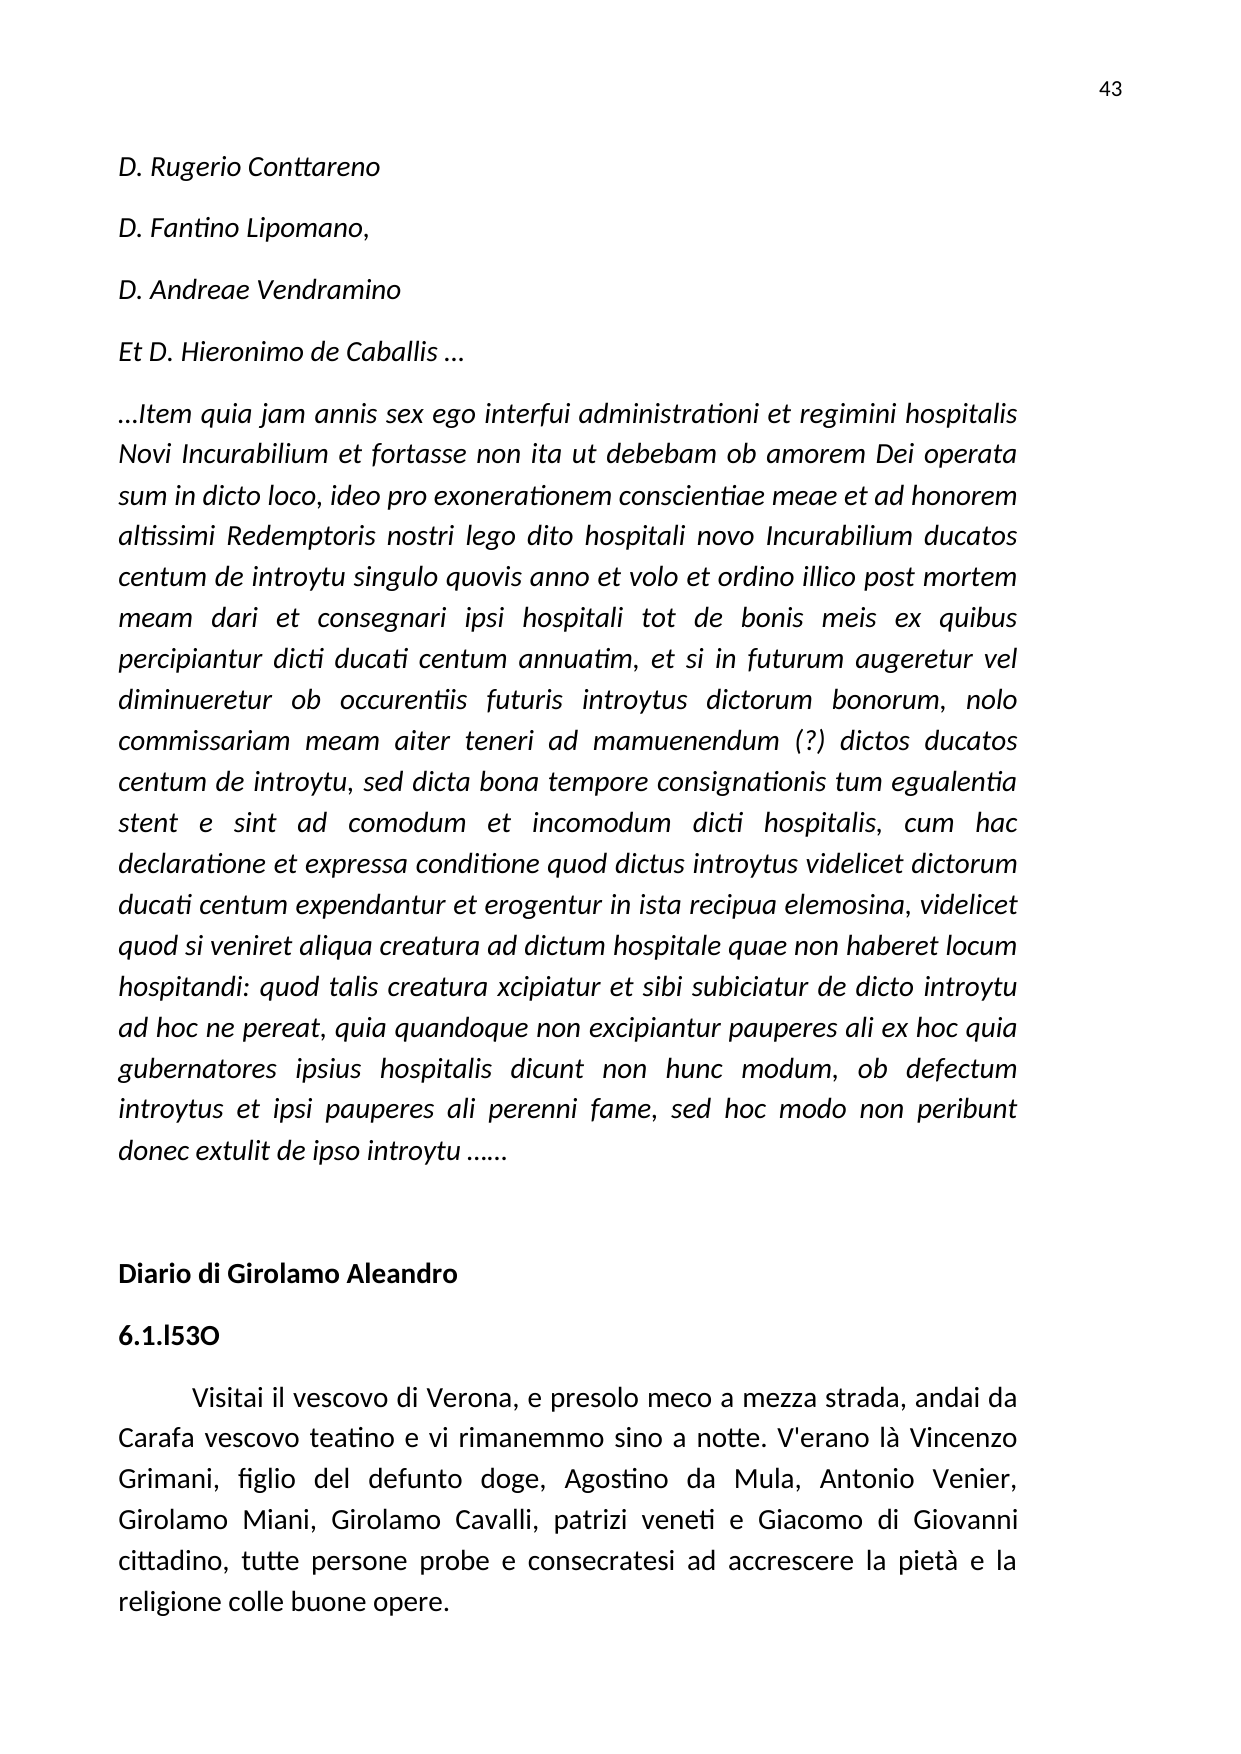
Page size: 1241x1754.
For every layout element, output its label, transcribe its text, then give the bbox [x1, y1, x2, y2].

text 6.1.l53O [118, 1317, 1019, 1352]
text Visitai il vescovo di Verona, e presolo meco a mezza strada, andai da Carafa vescovo teatino e vi rimanemmo sino a notte. V'erano là Vincenzo Grimani, figlio del defunto doge, Agostino da Mula, Antonio Venier, Girolamo Miani, Girolamo Cavalli, patrizi veneti e Giacomo di Giovanni cittadino, tutte persone probe e consecratesi ad accrescere la pietà e la religione colle buone opere. [118, 1379, 1019, 1619]
text D. Andreae Vendramino [118, 271, 1019, 307]
text Et D. Hieronimo de Caballis … [118, 333, 1019, 368]
text Diario di Girolamo Aleandro [118, 1255, 1019, 1291]
text D. Rugerio Conttareno [118, 148, 1019, 183]
text …Item quia jam annis sex ego interfui administrationi et regimini hospitalis Novi Incurabilium et fortasse non ita ut debebam ob amorem Dei operata sum in dicto loco, ideo pro exonerationem conscientiae meae et ad honorem altissimi Redemptoris nostri lego dito hospitali novo Incurabilium ducatos centum de introytu singulo quovis anno et volo et ordino illico post mortem meam dari et consegnari ipsi hospitali tot de bonis meis ex quibus percipiantur dicti ducati centum annuatim, et si in futurum augeretur vel diminueretur ob occurentiis futuris introytus dictorum bonorum, nolo commissariam meam aiter teneri ad mamuenendum (?) dictos ducatos centum de introytu, sed dicta bona tempore consignationis tum egualentia stent e sint ad comodum et incomodum dicti hospitalis, cum hac declaratione et expressa conditione quod dictus introytus videlicet dictorum ducati centum expendantur et erogentur in ista recipua elemosina, videlicet quod si veniret aliqua creatura ad dictum hospitale quae non haberet locum hospitandi: quod talis creatura xcipiatur et sibi subiciatur de dicto introytu ad hoc ne pereat, quia quandoque non excipiantur pauperes ali ex hoc quia gubernatores ipsius hospitalis dicunt non hunc modum, ob defectum introytus et ipsi pauperes ali perenni fame, sed hoc modo non peribunt donec extulit de ipso introytu …… [118, 395, 1019, 1167]
text D. Fantino Lipomano, [118, 209, 1019, 245]
